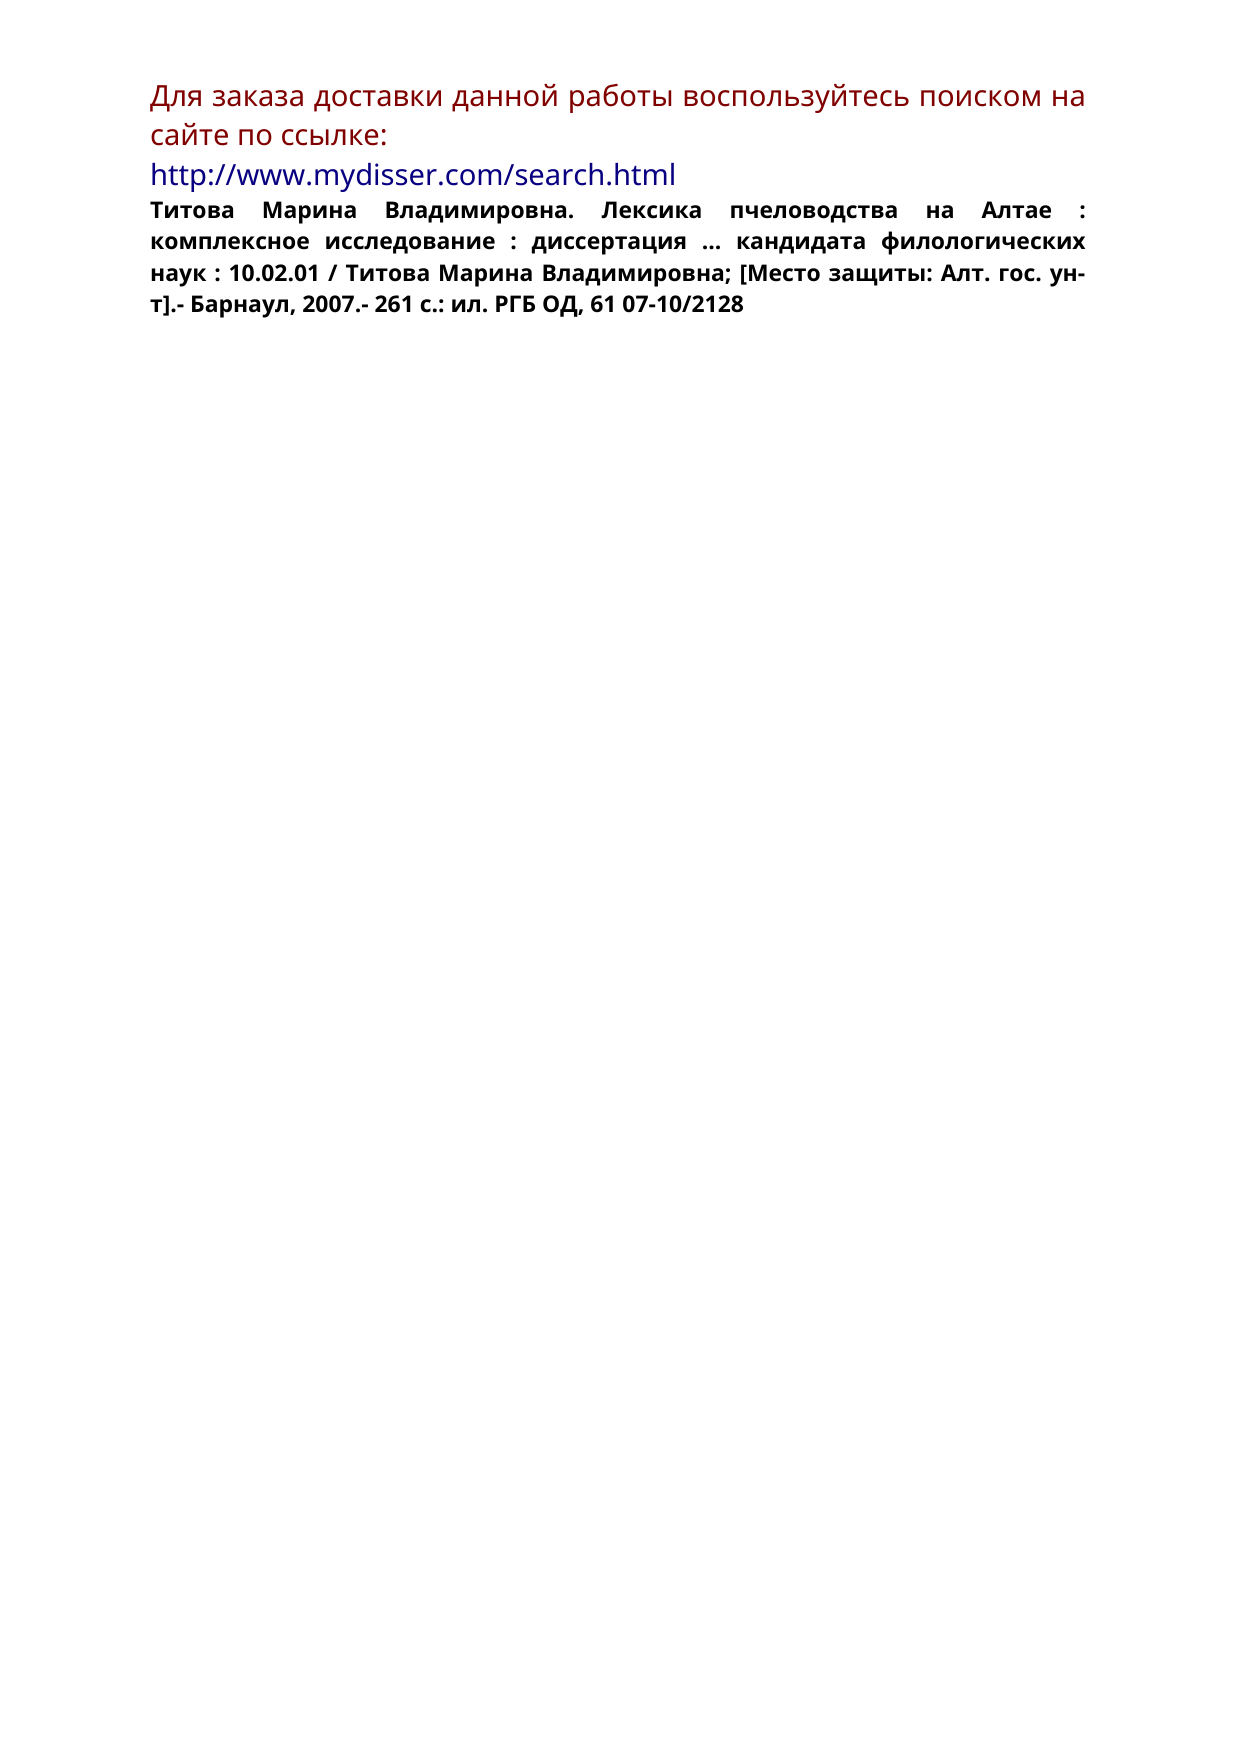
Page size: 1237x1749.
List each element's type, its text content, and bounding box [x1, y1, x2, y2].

text Титова Марина Владимировна. Лексика пчеловодства на Алтае : комплексное исследование : диссертация ... кандидата филологических наук : 10.02.01 / Титова Марина Владимировна; [Место защиты: Алт. гос. ун-т].- Барнаул, 2007.- 261 с.: ил. РГБ ОД, 61 07-10/2128 [150, 194, 1086, 319]
